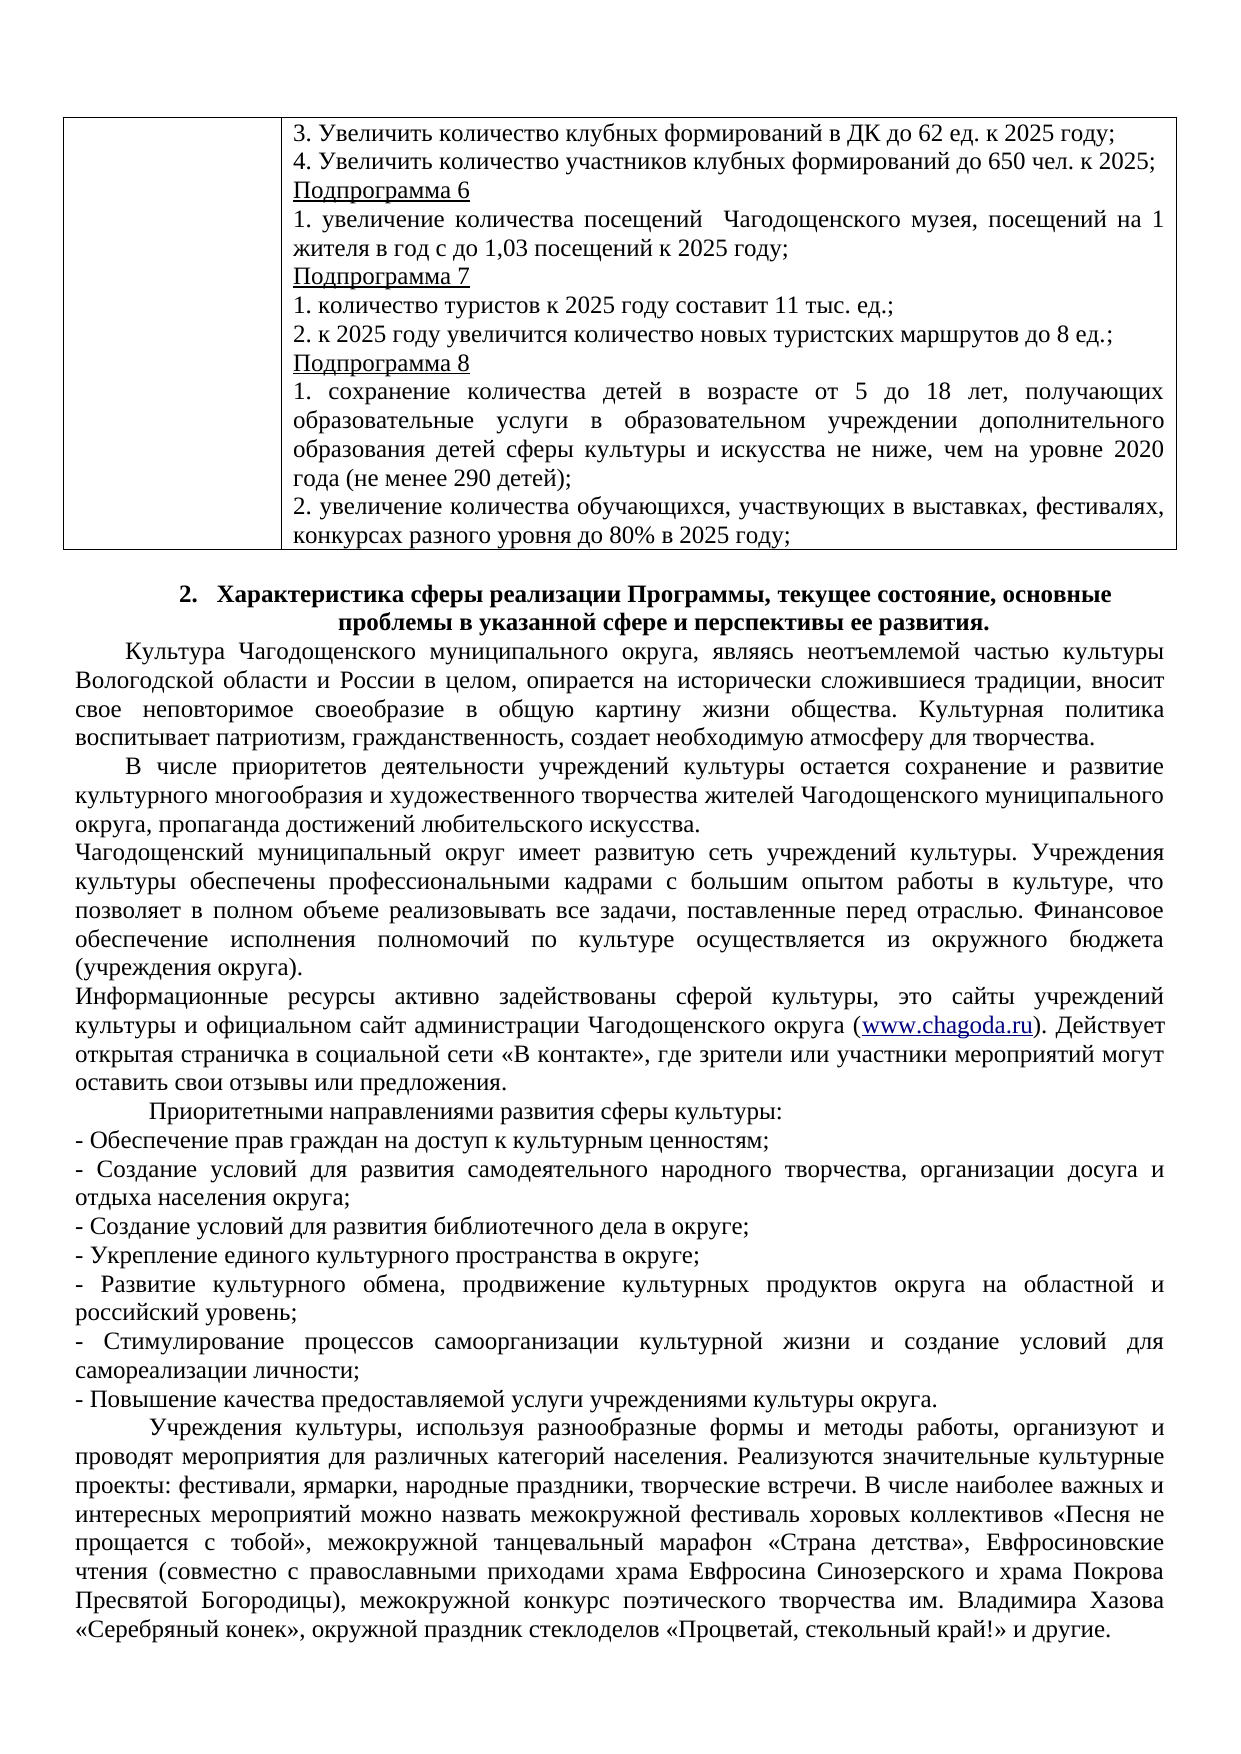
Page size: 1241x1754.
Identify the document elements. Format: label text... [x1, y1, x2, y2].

list Характеристика сферы реализации Программы, текущее состояние, основные проблемы в указанной сфере и перспективы ее развития. [125, 579, 1165, 636]
text - Повышение качества предоставляемой услуги учреждениями культуры округа. [75, 1384, 1165, 1412]
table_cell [282, 118, 1176, 549]
text - Развитие культурного обмена, продвижение культурных продуктов округа на областной и российский уровень; [75, 1269, 1165, 1326]
text Информационные ресурсы активно задействованы сферой культуры, это сайты учреждений культуры и официальном сайт администрации Чагодощенского округа (www.chagoda.ru). Действует открытая страничка в социальной сети «В контакте», где зрители или участники мероприятий могут оставить свои отзывы или предложения. [75, 981, 1165, 1096]
text - Укрепление единого культурного пространства в округе; [75, 1240, 1165, 1269]
text В числе приоритетов деятельности учреждений культуры остается сохранение и развитие культурного многообразия и художественного творчества жителей Чагодощенского муниципального округа, пропаганда достижений любительского искусства. [75, 751, 1165, 837]
text Приоритетными направлениями развития сферы культуры: [75, 1096, 1165, 1125]
text Учреждения культуры, используя разнообразные формы и методы работы, организуют и проводят мероприятия для различных категорий населения. Реализуются значительные культурные проекты: фестивали, ярмарки, народные праздники, творческие встречи. В числе наиболее важных и интересных мероприятий можно назвать межокружной фестиваль хоровых коллективов «Песня не прощается с тобой», межокружной танцевальный марафон «Страна детства», Евфросиновские чтения (совместно с православными приходами храма Евфросина Синозерского и храма Покрова Пресвятой Богородицы), межокружной конкурс поэтического творчества им. Владимира Хазова «Серебряный конек», окружной праздник стеклоделов «Процветай, стекольный край!» и другие. [75, 1412, 1165, 1642]
text Чагодощенский муниципальный округ имеет развитую сеть учреждений культуры. Учреждения культуры обеспечены профессиональными кадрами с большим опытом работы в культуре, что позволяет в полном объеме реализовывать все задачи, поставленные перед отраслью. Финансовое обеспечение исполнения полномочий по культуре осуществляется из окружного бюджета (учреждения округа). [75, 837, 1165, 981]
text - Создание условий для развития самодеятельного народного творчества, организации досуга и отдыха населения округа; [75, 1154, 1165, 1211]
text Культура Чагодощенского муниципального округа, являясь неотъемлемой частью культуры Вологодской области и России в целом, опирается на исторически сложившиеся традиции, вносит свое неповторимое своеобразие в общую картину жизни общества. Культурная политика воспитывает патриотизм, гражданственность, создает необходимую атмосферу для творчества. [75, 636, 1165, 751]
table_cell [64, 118, 281, 549]
text - Создание условий для развития библиотечного дела в округе; [75, 1211, 1165, 1240]
text - Обеспечение прав граждан на доступ к культурным ценностям; [75, 1125, 1165, 1154]
text - Стимулирование процессов самоорганизации культурной жизни и создание условий для самореализации личности; [75, 1326, 1165, 1384]
